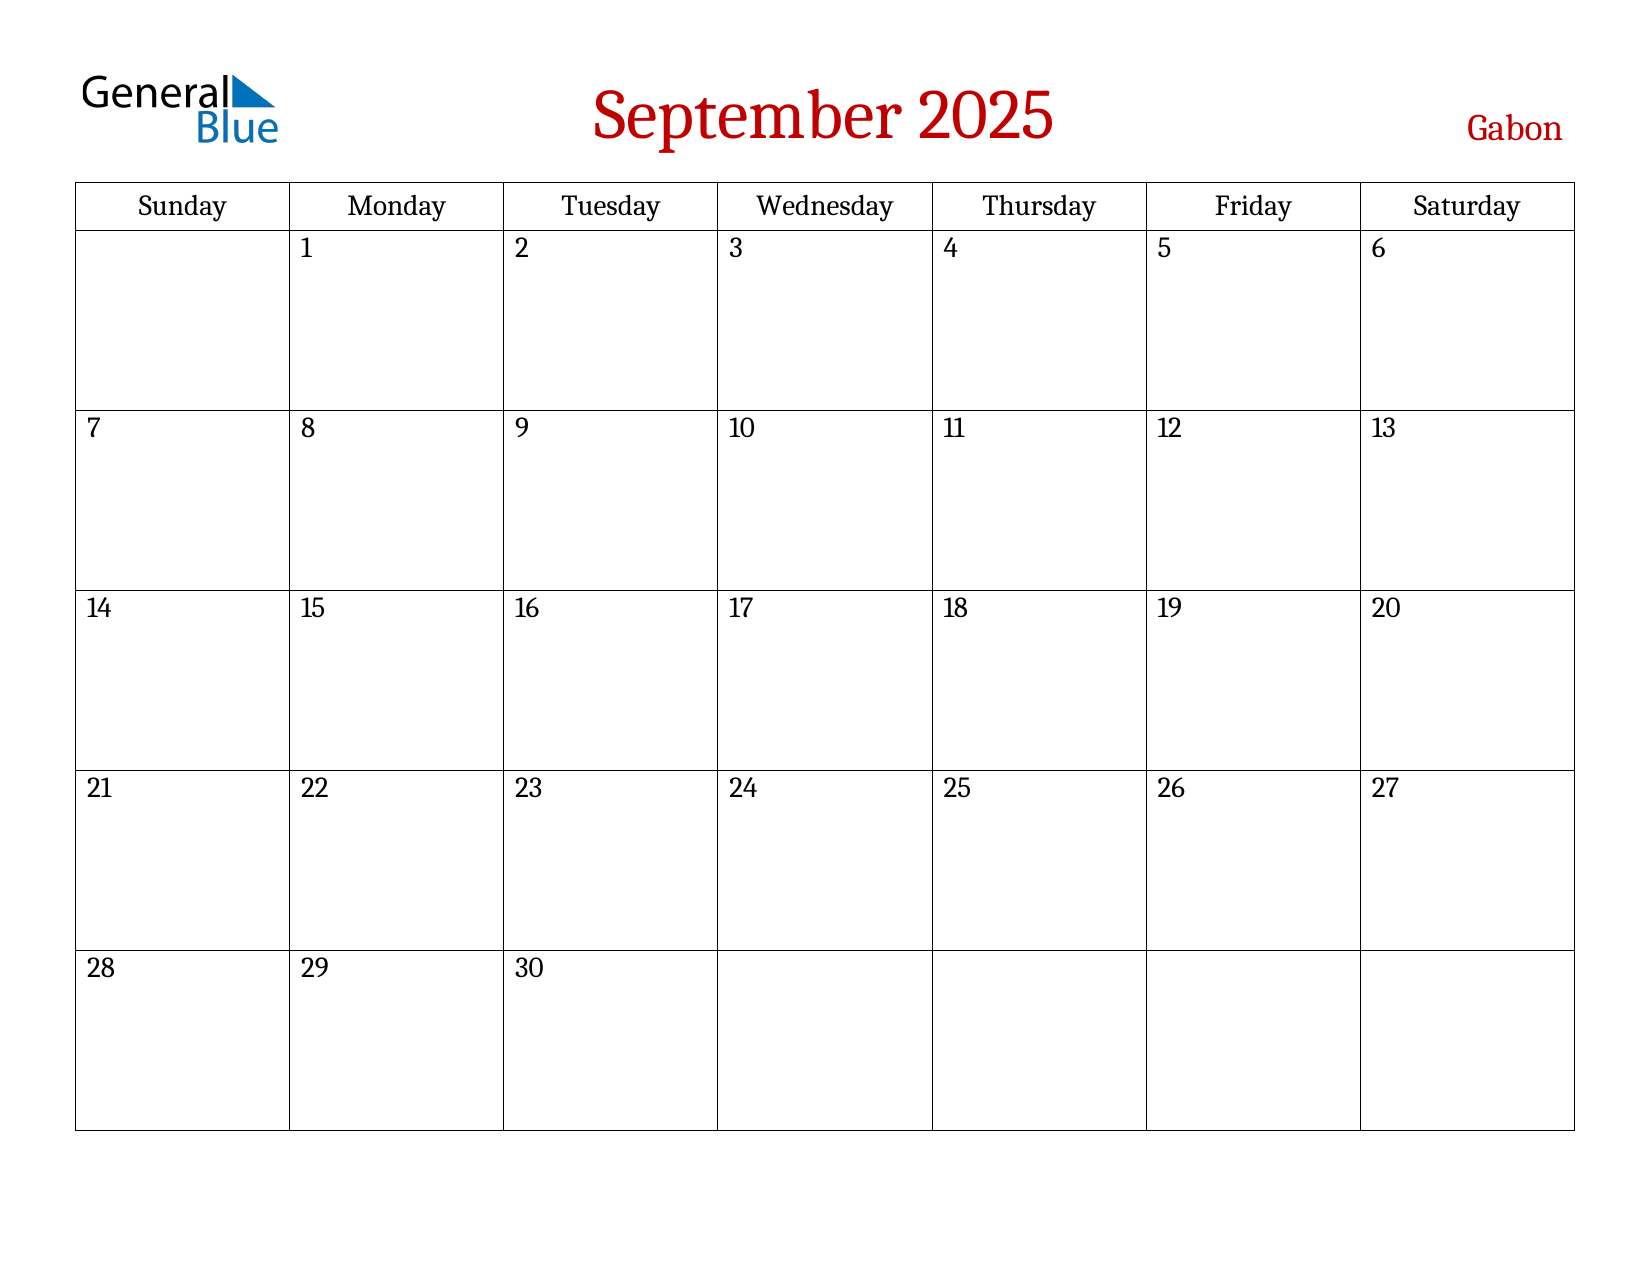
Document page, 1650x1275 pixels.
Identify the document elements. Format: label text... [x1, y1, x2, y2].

table_cell [1147, 445, 1360, 590]
table_cell 4 [933, 231, 1146, 264]
table_cell 20 [1361, 591, 1574, 625]
table_cell 12 [1147, 411, 1360, 444]
table_cell [290, 445, 503, 590]
table_cell [504, 985, 717, 1130]
table_header September 2025 [504, 75, 1146, 182]
table_cell 24 [718, 771, 932, 805]
table_cell 23 [504, 771, 717, 805]
table_cell 1 [290, 231, 503, 264]
table_cell Thursday [933, 183, 1146, 230]
table_cell [1361, 265, 1574, 410]
table_cell [290, 265, 503, 410]
table_cell [718, 445, 932, 590]
table_cell [504, 805, 717, 950]
table_cell [933, 265, 1146, 410]
table_cell [76, 231, 289, 264]
table_cell 29 [290, 951, 503, 985]
table_cell 17 [718, 591, 932, 625]
table_cell [1361, 805, 1574, 950]
table_cell [504, 445, 717, 590]
table_cell [933, 951, 1146, 985]
table_cell [1361, 445, 1574, 590]
table_cell [1361, 985, 1574, 1130]
table_cell [718, 985, 932, 1130]
table_cell [76, 265, 289, 410]
table_cell [1147, 985, 1360, 1130]
table_cell 9 [504, 411, 717, 444]
table_cell Tuesday [504, 183, 717, 230]
table_cell [1361, 951, 1574, 985]
table_header [76, 75, 503, 182]
table_cell 21 [76, 771, 289, 805]
table_cell [1147, 951, 1360, 985]
table_header Gabon [1146, 75, 1574, 182]
table_cell 7 [76, 411, 289, 444]
table_cell [76, 805, 289, 950]
table_cell Sunday [76, 183, 289, 230]
table_cell [504, 625, 717, 770]
table_cell 5 [1147, 231, 1360, 264]
table_cell 27 [1361, 771, 1574, 805]
table_cell 2 [504, 231, 717, 264]
table_cell [290, 625, 503, 770]
table_cell 13 [1361, 411, 1574, 444]
picture [82, 75, 278, 143]
table_cell Wednesday [718, 183, 932, 230]
table_cell Saturday [1361, 183, 1574, 230]
table_cell [290, 805, 503, 950]
table_cell [1147, 625, 1360, 770]
table_cell Monday [290, 183, 503, 230]
table_cell 25 [933, 771, 1146, 805]
table_cell 26 [1147, 771, 1360, 805]
table_cell Friday [1147, 183, 1360, 230]
table_cell 3 [718, 231, 932, 264]
table_cell 11 [933, 411, 1146, 444]
table_cell 22 [290, 771, 503, 805]
table_cell [933, 625, 1146, 770]
table_cell 16 [504, 591, 717, 625]
table_cell [718, 625, 932, 770]
table_cell [718, 951, 932, 985]
table_cell [76, 625, 289, 770]
table_cell 8 [290, 411, 503, 444]
table_cell [1147, 805, 1360, 950]
table_cell 18 [933, 591, 1146, 625]
table_cell [1361, 625, 1574, 770]
table_cell [76, 445, 289, 590]
table_cell 14 [76, 591, 289, 625]
table_cell [933, 805, 1146, 950]
table_cell [1147, 265, 1360, 410]
table_cell 15 [290, 591, 503, 625]
table_cell 28 [76, 951, 289, 985]
table_cell 10 [718, 411, 932, 444]
table_cell 19 [1147, 591, 1360, 625]
table_cell [290, 985, 503, 1130]
table_cell [718, 265, 932, 410]
table_cell [76, 985, 289, 1130]
table_cell [718, 805, 932, 950]
table_cell 6 [1361, 231, 1574, 264]
table_cell 30 [504, 951, 717, 985]
table_cell [933, 445, 1146, 590]
table_cell [933, 985, 1146, 1130]
table_cell [504, 265, 717, 410]
